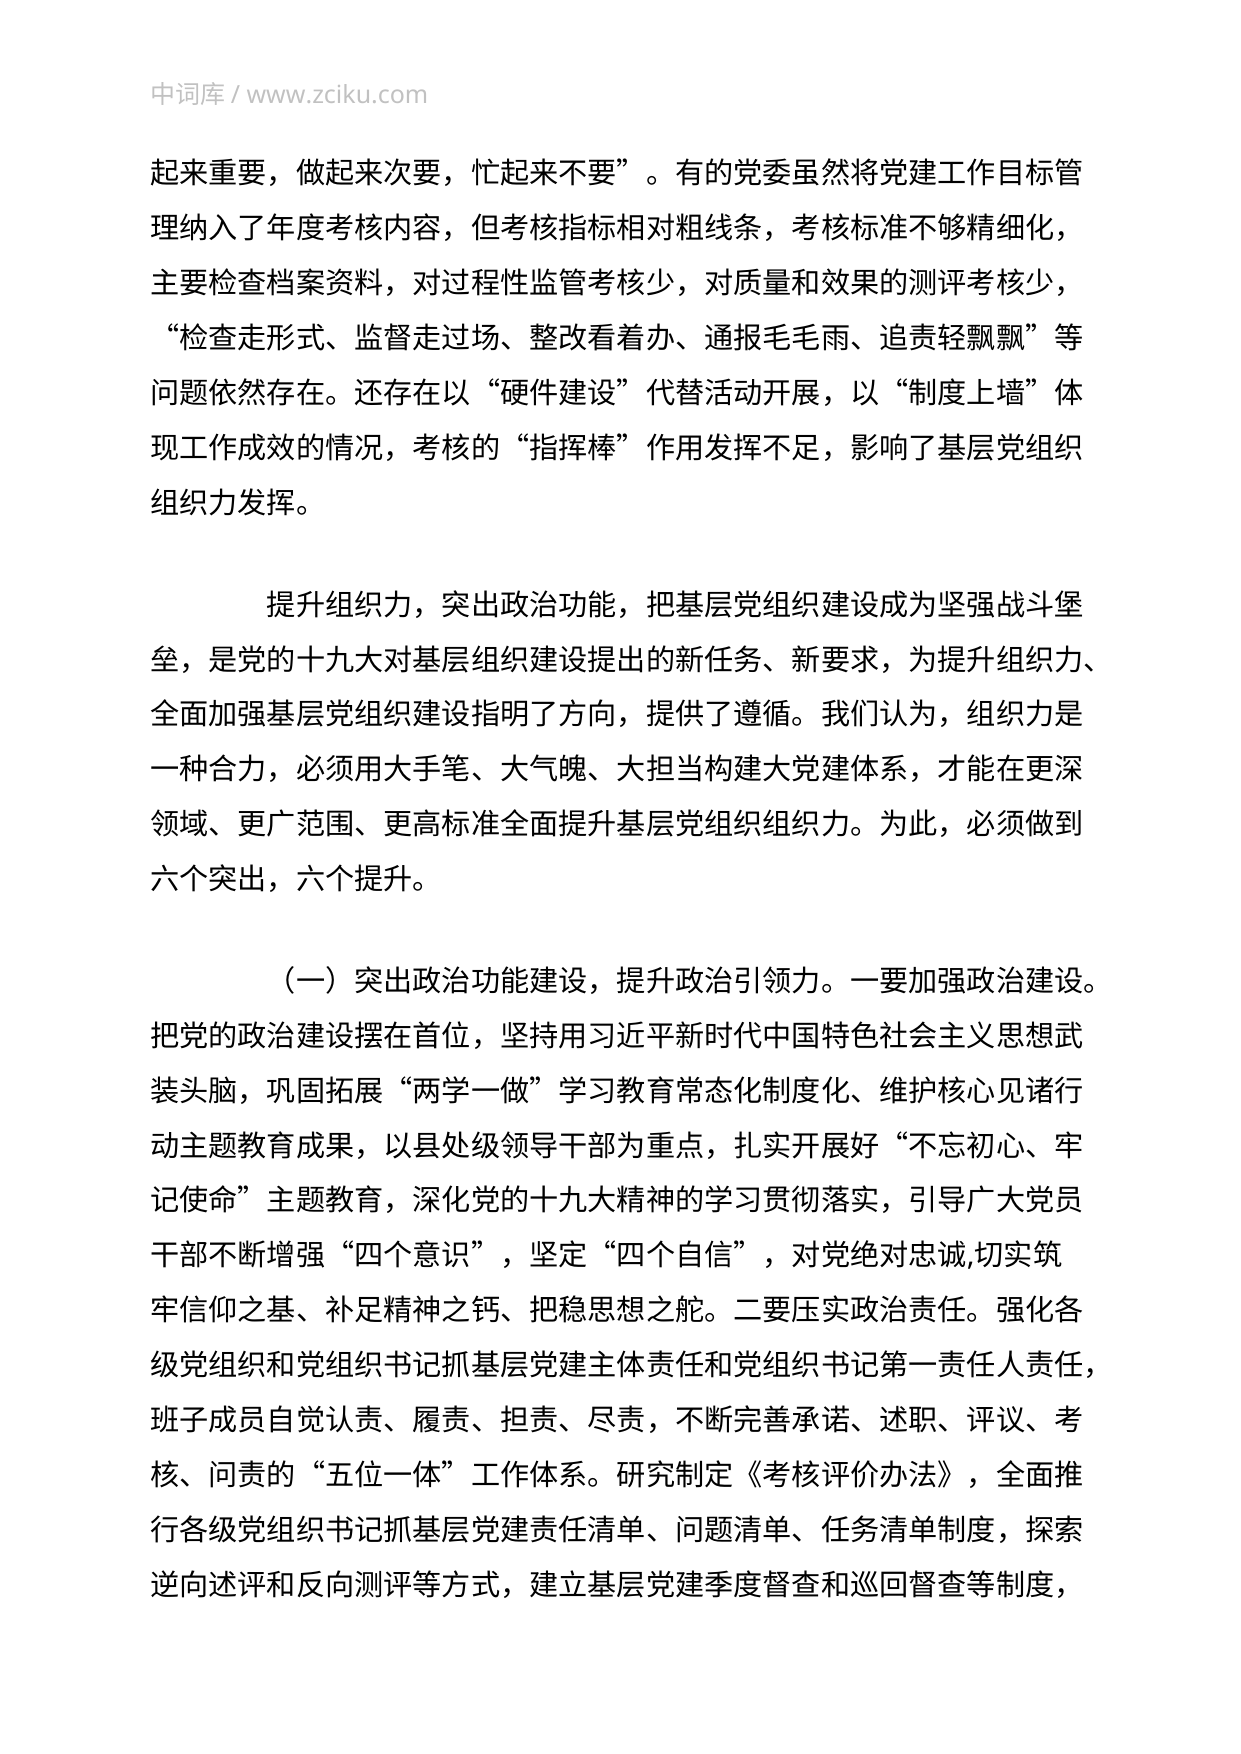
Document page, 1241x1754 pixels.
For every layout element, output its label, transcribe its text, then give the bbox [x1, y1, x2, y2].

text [150, 957, 1090, 1604]
text 提升组织力，突出政治功能，把基层党组织建设成为坚强战斗堡垒，是党的十九大对基层组织建设提出的新任务、新要求，为提升组织力、全面加强基层党组织建设指明了方向，提供了遵循。我们认为，组织力是一种合力，必须用大手笔、大气魄、大担当构建大党建体系，才能在更深领域、更广范围、更高标准全面提升基层党组织组织力。为此，必须做到六个突出，六个提升。 [150, 581, 1090, 898]
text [150, 150, 1090, 522]
